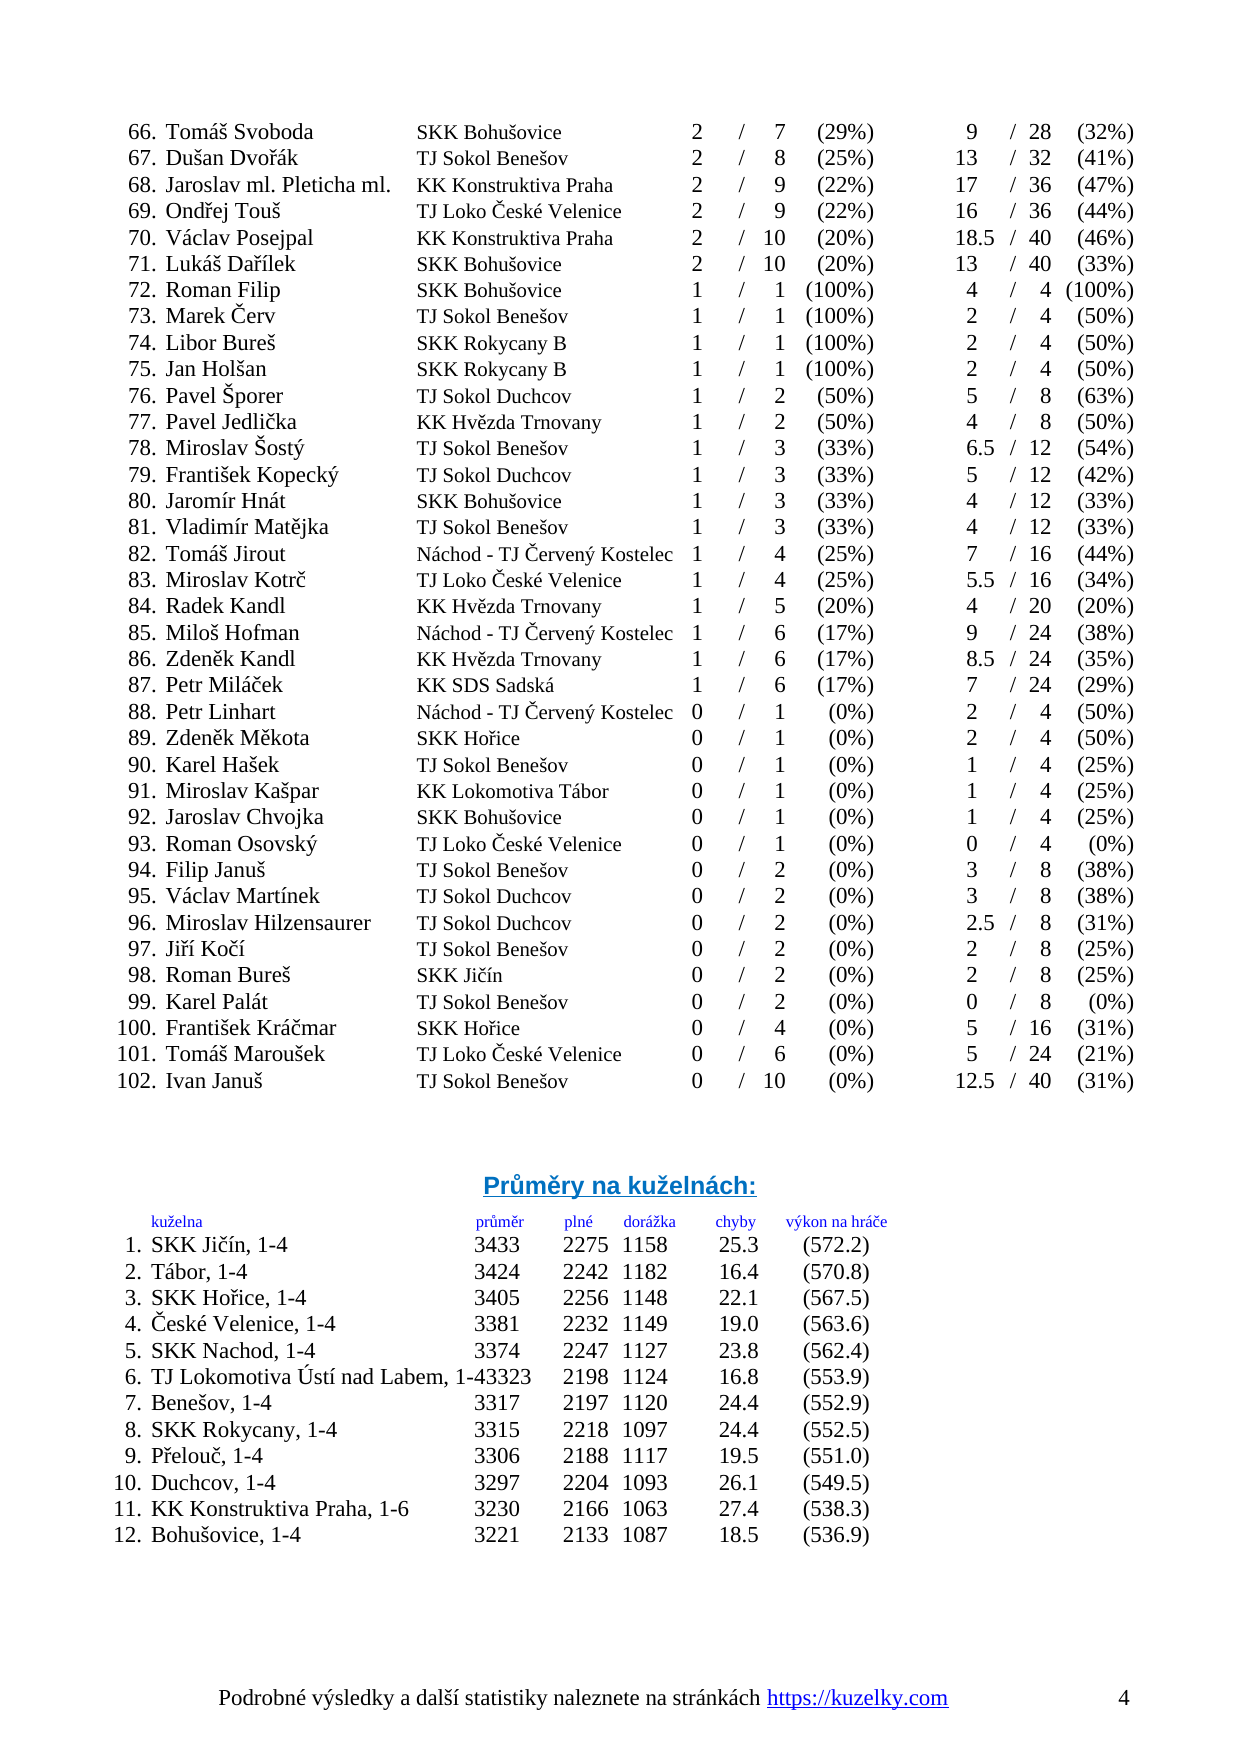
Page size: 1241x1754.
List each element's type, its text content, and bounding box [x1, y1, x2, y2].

text kuželna průměr plné dorážka chyby výkon na hráče [106, 1212, 1134, 1231]
text 102. Ivan Januš TJ Sokol Benešov 0 / 10 (0%) 12.5 / 40 (31%) [106, 1067, 1134, 1093]
text 99. Karel Palát TJ Sokol Benešov 0 / 2 (0%) 0 / 8 (0%) [106, 988, 1134, 1014]
text 8. SKK Rokycany, 1-4 3315 2218 1097 24.4 (552.5) [106, 1416, 1134, 1442]
text 9. Přelouč, 1-4 3306 2188 1117 19.5 (551.0) [106, 1442, 1134, 1468]
text 77. Pavel Jedlička KK Hvězda Trnovany 1 / 2 (50%) 4 / 8 (50%) [106, 408, 1134, 434]
text 7. Benešov, 1-4 3317 2197 1120 24.4 (552.9) [106, 1389, 1134, 1416]
text 70. Václav Posejpal KK Konstruktiva Praha 2 / 10 (20%) 18.5 / 40 (46%) [106, 223, 1134, 250]
text 66. Tomáš Svoboda SKK Bohušovice 2 / 7 (29%) 9 / 28 (32%) [106, 118, 1134, 144]
text 68. Jaroslav ml. Pleticha ml. KK Konstruktiva Praha 2 / 9 (22%) 17 / 36 (47%) [106, 171, 1134, 197]
text 5. SKK Nachod, 1-4 3374 2247 1127 23.8 (562.4) [106, 1337, 1134, 1363]
text Průměry na kuželnách: [94, 1171, 1145, 1200]
text 69. Ondřej Touš TJ Loko České Velenice 2 / 9 (22%) 16 / 36 (44%) [106, 197, 1134, 223]
text 98. Roman Bureš SKK Jičín 0 / 2 (0%) 2 / 8 (25%) [106, 961, 1134, 988]
text 82. Tomáš Jirout Náchod - TJ Červený Kostelec 1 / 4 (25%) 7 / 16 (44%) [106, 540, 1134, 566]
text 84. Radek Kandl KK Hvězda Trnovany 1 / 5 (20%) 4 / 20 (20%) [106, 592, 1134, 619]
text 6. TJ Lokomotiva Ústí nad Labem, 1-4 3323 2198 1124 16.8 (553.9) [106, 1363, 1134, 1389]
text 89. Zdeněk Měkota SKK Hořice 0 / 1 (0%) 2 / 4 (50%) [106, 724, 1134, 751]
text 73. Marek Červ TJ Sokol Benešov 1 / 1 (100%) 2 / 4 (50%) [106, 303, 1134, 329]
text 96. Miroslav Hilzensaurer TJ Sokol Duchcov 0 / 2 (0%) 2.5 / 8 (31%) [106, 909, 1134, 935]
text 92. Jaroslav Chvojka SKK Bohušovice 0 / 1 (0%) 1 / 4 (25%) [106, 803, 1134, 830]
text 91. Miroslav Kašpar KK Lokomotiva Tábor 0 / 1 (0%) 1 / 4 (25%) [106, 777, 1134, 803]
text 95. Václav Martínek TJ Sokol Duchcov 0 / 2 (0%) 3 / 8 (38%) [106, 882, 1134, 909]
text 1. SKK Jičín, 1-4 3433 2275 1158 25.3 (572.2) [106, 1231, 1134, 1258]
text 100. František Kráčmar SKK Hořice 0 / 4 (0%) 5 / 16 (31%) [106, 1014, 1134, 1041]
text 4. České Velenice, 1-4 3381 2232 1149 19.0 (563.6) [106, 1310, 1134, 1337]
text 90. Karel Hašek TJ Sokol Benešov 0 / 1 (0%) 1 / 4 (25%) [106, 751, 1134, 777]
text 79. František Kopecký TJ Sokol Duchcov 1 / 3 (33%) 5 / 12 (42%) [106, 461, 1134, 487]
text 2. Tábor, 1-4 3424 2242 1182 16.4 (570.8) [106, 1258, 1134, 1284]
text 86. Zdeněk Kandl KK Hvězda Trnovany 1 / 6 (17%) 8.5 / 24 (35%) [106, 645, 1134, 672]
text 88. Petr Linhart Náchod - TJ Červený Kostelec 0 / 1 (0%) 2 / 4 (50%) [106, 698, 1134, 724]
text 3. SKK Hořice, 1-4 3405 2256 1148 22.1 (567.5) [106, 1284, 1134, 1310]
text 74. Libor Bureš SKK Rokycany B 1 / 1 (100%) 2 / 4 (50%) [106, 329, 1134, 355]
text 75. Jan Holšan SKK Rokycany B 1 / 1 (100%) 2 / 4 (50%) [106, 355, 1134, 382]
text 10. Duchcov, 1-4 3297 2204 1093 26.1 (549.5) [106, 1468, 1134, 1495]
text 11. KK Konstruktiva Praha, 1-6 3230 2166 1063 27.4 (538.3) [106, 1495, 1134, 1521]
text 87. Petr Miláček KK SDS Sadská 1 / 6 (17%) 7 / 24 (29%) [106, 672, 1134, 698]
text 71. Lukáš Dařílek SKK Bohušovice 2 / 10 (20%) 13 / 40 (33%) [106, 250, 1134, 276]
text 78. Miroslav Šostý TJ Sokol Benešov 1 / 3 (33%) 6.5 / 12 (54%) [106, 434, 1134, 461]
text 12. Bohušovice, 1-4 3221 2133 1087 18.5 (536.9) [106, 1521, 1134, 1548]
text 80. Jaromír Hnát SKK Bohušovice 1 / 3 (33%) 4 / 12 (33%) [106, 487, 1134, 513]
text 93. Roman Osovský TJ Loko České Velenice 0 / 1 (0%) 0 / 4 (0%) [106, 830, 1134, 856]
text 94. Filip Januš TJ Sokol Benešov 0 / 2 (0%) 3 / 8 (38%) [106, 856, 1134, 882]
text 81. Vladimír Matějka TJ Sokol Benešov 1 / 3 (33%) 4 / 12 (33%) [106, 513, 1134, 540]
text 101. Tomáš Maroušek TJ Loko České Velenice 0 / 6 (0%) 5 / 24 (21%) [106, 1041, 1134, 1067]
text 67. Dušan Dvořák TJ Sokol Benešov 2 / 8 (25%) 13 / 32 (41%) [106, 144, 1134, 171]
text 83. Miroslav Kotrč TJ Loko České Velenice 1 / 4 (25%) 5.5 / 16 (34%) [106, 566, 1134, 592]
text 76. Pavel Šporer TJ Sokol Duchcov 1 / 2 (50%) 5 / 8 (63%) [106, 382, 1134, 408]
text 85. Miloš Hofman Náchod - TJ Červený Kostelec 1 / 6 (17%) 9 / 24 (38%) [106, 619, 1134, 645]
text 97. Jiří Kočí TJ Sokol Benešov 0 / 2 (0%) 2 / 8 (25%) [106, 935, 1134, 961]
text 72. Roman Filip SKK Bohušovice 1 / 1 (100%) 4 / 4 (100%) [106, 276, 1134, 303]
